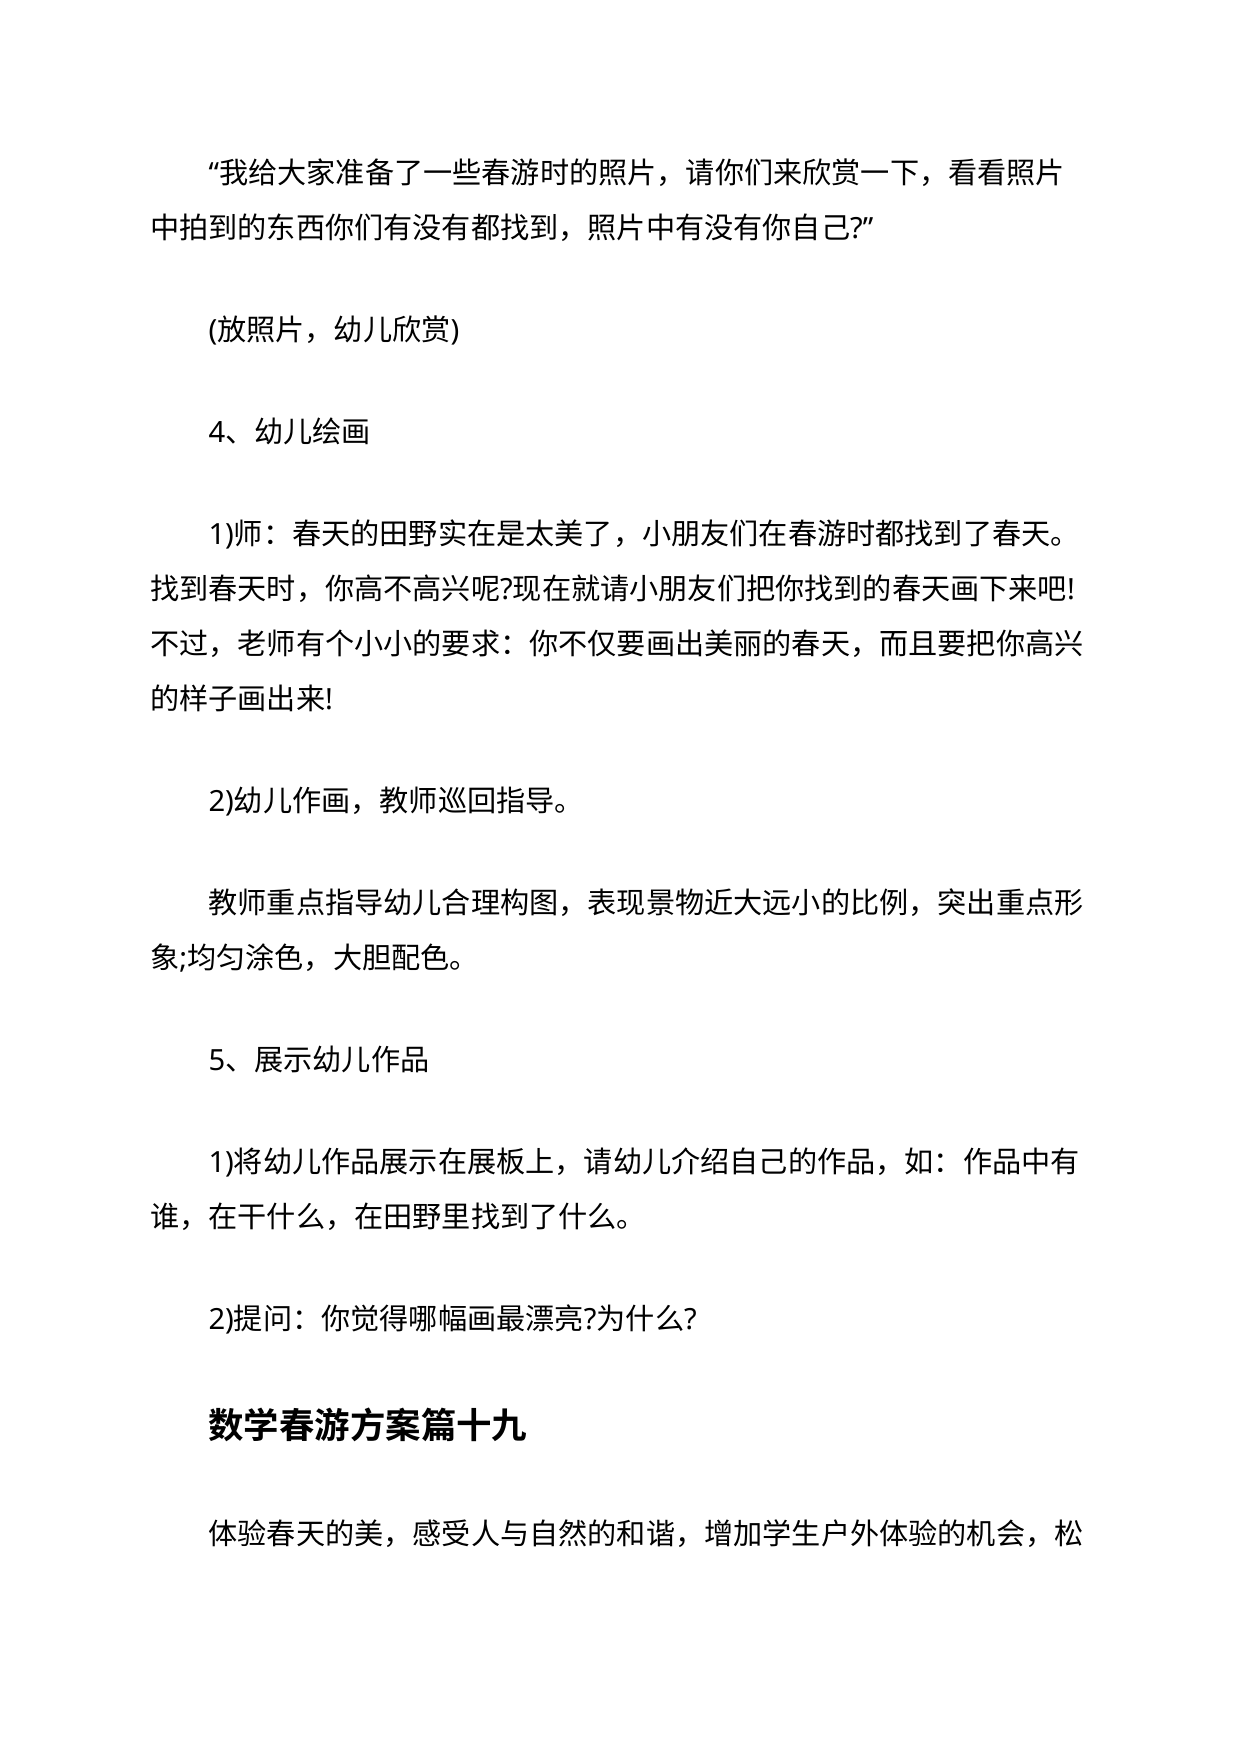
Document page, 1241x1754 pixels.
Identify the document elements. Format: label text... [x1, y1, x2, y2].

text “我给大家准备了一些春游时的照片，请你们来欣赏一下，看看照片中拍到的东西你们有没有都找到，照片中有没有你自己?” [150, 150, 1090, 247]
text 2)幼儿作画，教师巡回指导。 [150, 778, 1090, 820]
text 1)将幼儿作品展示在展板上，请幼儿介绍自己的作品，如：作品中有谁，在干什么，在田野里找到了什么。 [150, 1139, 1090, 1236]
text 数学春游方案篇十九 [150, 1397, 1090, 1449]
text 1)师：春天的田野实在是太美了，小朋友们在春游时都找到了春天。找到春天时，你高不高兴呢?现在就请小朋友们把你找到的春天画下来吧!不过，老师有个小小的要求：你不仅要画出美丽的春天，而且要把你高兴的样子画出来! [150, 511, 1090, 718]
text 教师重点指导幼儿合理构图，表现景物近大远小的比例，突出重点形象;均匀涂色，大胆配色。 [150, 880, 1090, 977]
text (放照片，幼儿欣赏) [150, 307, 1090, 349]
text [150, 1511, 1090, 1553]
text 2)提问：你觉得哪幅画最漂亮?为什么? [150, 1295, 1090, 1338]
text 4、幼儿绘画 [150, 409, 1090, 451]
text 5、展示幼儿作品 [150, 1037, 1090, 1079]
